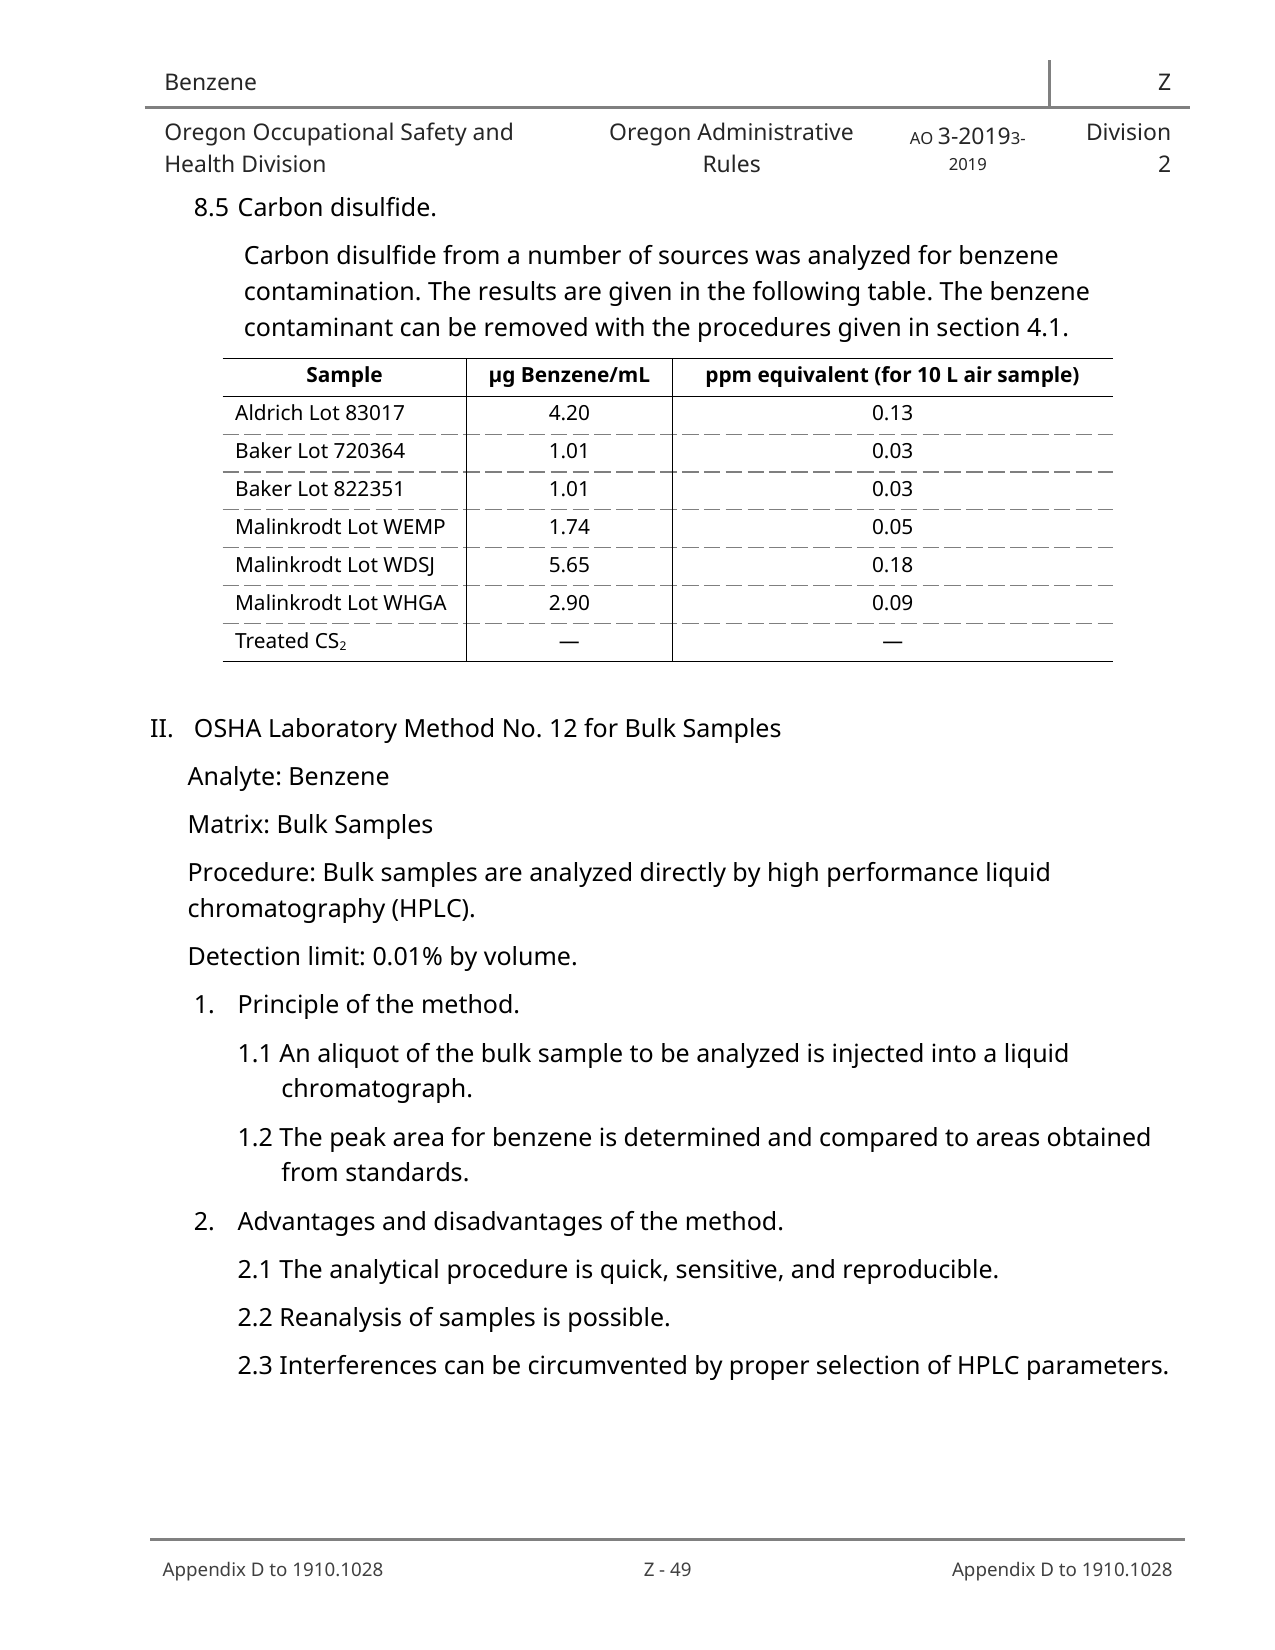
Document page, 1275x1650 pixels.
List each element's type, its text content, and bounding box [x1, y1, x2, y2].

table_cell 1.01 [467, 434, 672, 471]
table_cell 0.05 [673, 509, 1112, 547]
text Carbon disulfide from a number of sources was analyzed for benzene contamination. The results are given in the following table. The benzene contaminant can be removed with the procedures given in section 4.1. [244, 238, 1185, 343]
table_header Sample [223, 359, 466, 396]
text Matrix: Bulk Samples [187, 807, 1185, 841]
table_cell 1.74 [467, 509, 672, 547]
table_cell 0.13 [673, 397, 1112, 433]
list 1. Principle of the method. [194, 987, 1185, 1021]
table_cell 0.03 [673, 471, 1112, 509]
table_cell Aldrich Lot 83017 [223, 397, 466, 433]
list II. OSHA Laboratory Method No. 12 for Bulk Samples [150, 710, 1185, 744]
table_cell 0.03 [673, 434, 1112, 471]
list 1.1 An aliquot of the bulk sample to be analyzed is injected into a liquid chromatograph. [237, 1035, 1185, 1105]
list 2.1 The analytical procedure is quick, sensitive, and reproducible. [237, 1252, 1185, 1286]
table_cell 5.65 [467, 547, 672, 585]
table_cell 2.90 [467, 585, 672, 623]
list 2.3 Interferences can be circumvented by proper selection of HPLC parameters. [237, 1348, 1185, 1382]
text Detection limit: 0.01% by volume. [187, 939, 1185, 973]
table_cell — [467, 623, 672, 661]
table_cell Malinkrodt Lot WEMP [223, 509, 466, 547]
table_cell Baker Lot 720364 [223, 434, 466, 471]
list 1.2 The peak area for benzene is determined and compared to areas obtained from standards. [237, 1119, 1185, 1189]
table_cell — [673, 623, 1112, 661]
table_cell 4.20 [467, 397, 672, 433]
table_header ppm equivalent (for 10 L air sample) [673, 359, 1112, 396]
table_cell 0.18 [673, 547, 1112, 585]
table_cell Malinkrodt Lot WDSJ [223, 547, 466, 585]
list 2. Advantages and disadvantages of the method. [194, 1203, 1185, 1237]
list 2.2 Reanalysis of samples is possible. [237, 1300, 1185, 1334]
text Procedure: Bulk samples are analyzed directly by high performance liquid chromatography (HPLC). [187, 855, 1185, 925]
list 8.5 Carbon disulfide. [194, 150, 1185, 224]
table_cell Malinkrodt Lot WHGA [223, 585, 466, 623]
table_header µg Benzene/mL [467, 359, 672, 396]
table_cell 1.01 [467, 471, 672, 509]
table_cell Treated CS2 [223, 623, 466, 661]
table_cell Baker Lot 822351 [223, 471, 466, 509]
table_cell 0.09 [673, 585, 1112, 623]
text Analyte: Benzene [187, 758, 1185, 793]
